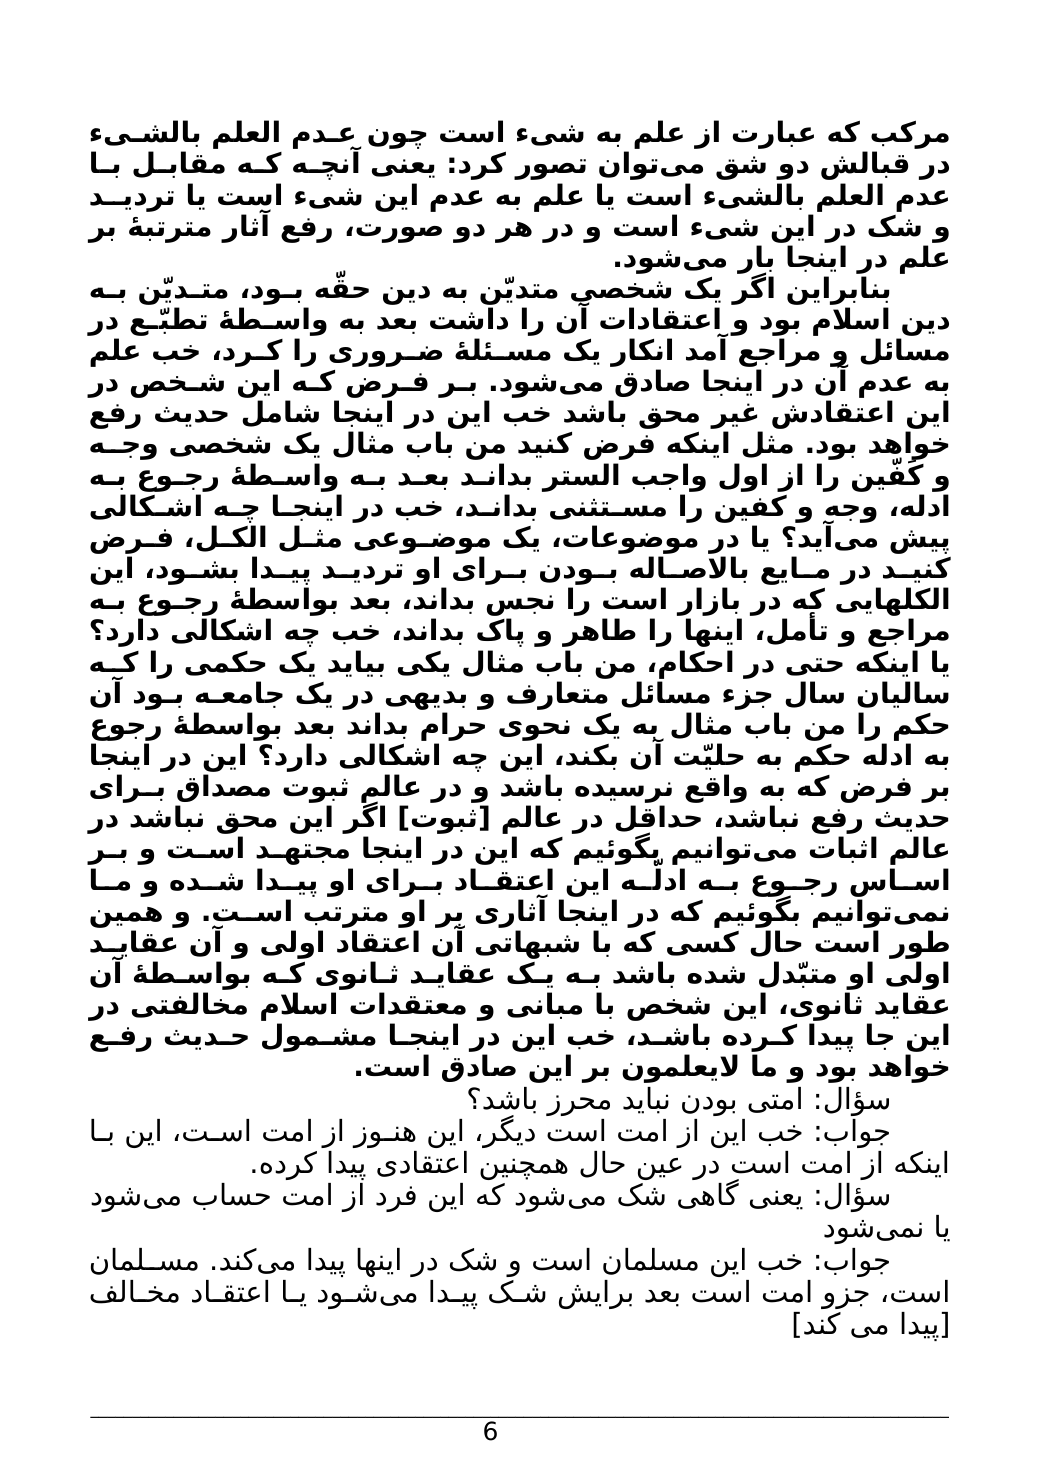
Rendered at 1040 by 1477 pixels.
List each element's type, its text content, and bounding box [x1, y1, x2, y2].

text جواب: خب این مسلمان است و شک در اینها پیدا می‌کند. مسلمان است، جزو امت است بعد برایش شک پیدا می‌شود یا اعتقاد مخالف [پیدا می کند] [89, 1244, 951, 1341]
text سؤال: یعنی گاهی شک می‌شود که این فرد از امت حساب می‌شود یا نمی‌شود [89, 1180, 951, 1244]
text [89, 118, 951, 274]
text بنابراین اگر یک شخصی متدیّن به دین حقّه بود، متدیّن به دین اسلام بود و اعتقادات آن را داشت بعد به واسطۀ تطبّع در مسائل و مراجع آمد انکار یک مسئلۀ ضروری را کرد، خب علم به عدم آن در اینجا صادق می‌شود. بر فرض که این شخص در این اعتقادش غیر محق باشد خب این در اینجا شامل حدیث رفع خواهد بود. مثل اینکه فرض کنید من باب مثال یک شخصی وجه و کَفّین را از اول واجب الستر بداند بعد به واسطۀ رجوع به ادله، وجه و کفین را مستثنی بداند، خب در اینجا چه اشکالی پیش می‌آید؟ یا در موضوعات، یک موضوعی مثل الکل، فرض کنید در مایع بالاصاله بودن برای او تردید پیدا بشود، این الکلهایی که در بازار است را نجس بداند، بعد بواسطۀ رجوع به مراجع و تأمل، اینها را طاهر و پاک بداند، خب چه اشکالی دارد؟ یا اینکه حتی در احکام، من باب مثال یکی بیاید یک حکمی را که سالیان سال جزء مسائل متعارف و بدیهی در یک جامعه بود آن حکم را من باب مثال به یک نحوی حرام بداند بعد بواسطۀ رجوع به ادله حکم به حلیّت آن بکند، این چه اشکالی دارد؟ این در اینجا بر فرض که به واقع نرسیده باشد و در عالم ثبوت مصداق برای حدیث رفع نباشد، حداقل در عالم [ثبوت] اگر این محق نباشد در عالم اثبات می‌توانیم بگوئیم که این در اینجا مجتهد است و بر اساس رجوع به ادلّه این اعتقاد برای او پیدا شده و ما نمی‌توانیم بگوئیم که در اینجا آثاری بر او مترتب است. و همین طور است حال کسی که با شبهاتی آن اعتقاد اولی و آن عقاید اولی او متبّدل شده باشد به یک عقاید ثانوی که بواسطۀ آن عقاید ثانوی، این شخص با مبانی و معتقدات اسلام مخالفتی در این جا پیدا کرده باشد، خب این در اینجا مشمول حدیث رفع خواهد بود و ما لایعلمون بر این صادق است. [89, 274, 951, 1083]
text سؤال: امتی بودن نباید محرز باشد؟ [89, 1083, 951, 1116]
text جواب: خب این از امت است دیگر، این هنوز از امت است، این با اینکه از امت است در عین حال همچنین اعتقادی پیدا کرده. [89, 1116, 951, 1180]
